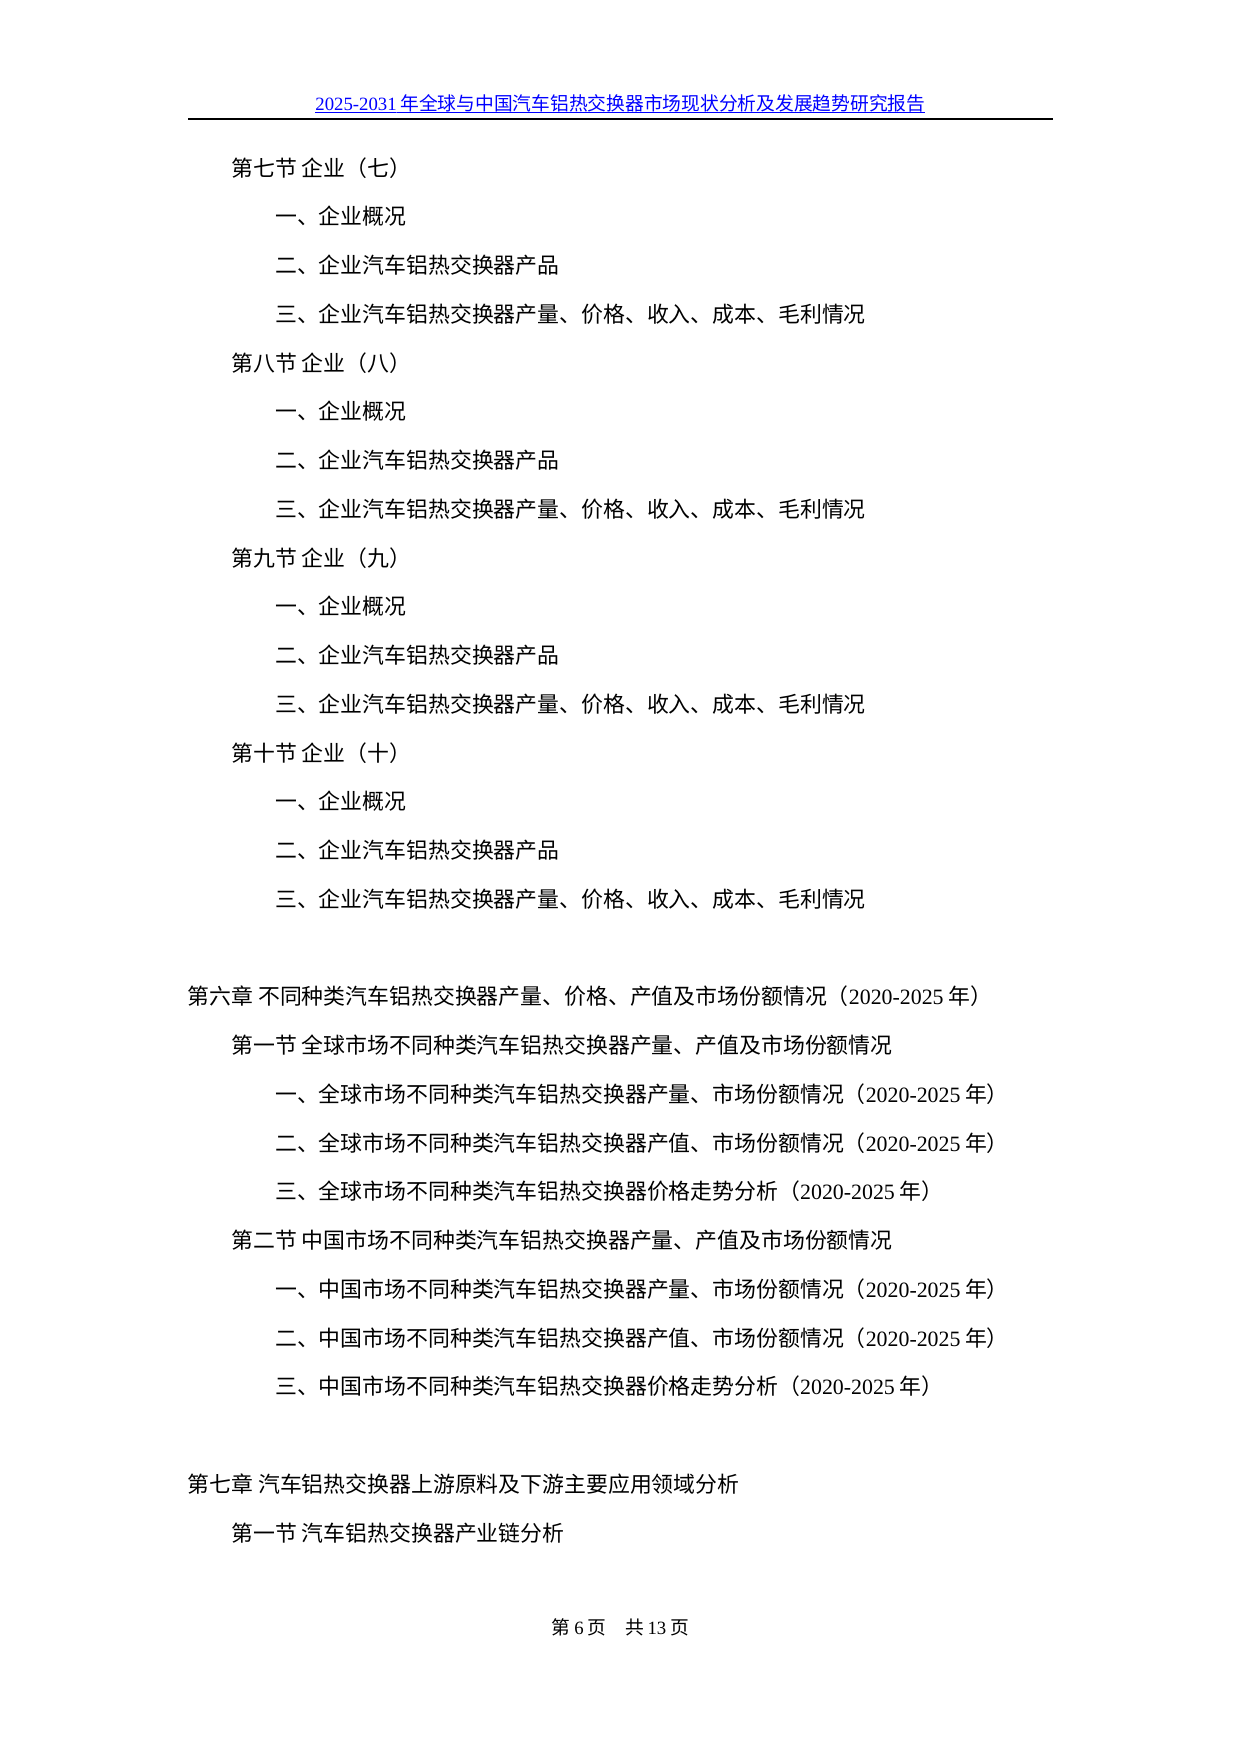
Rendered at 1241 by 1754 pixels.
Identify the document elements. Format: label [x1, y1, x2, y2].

text [187, 150, 1053, 1548]
